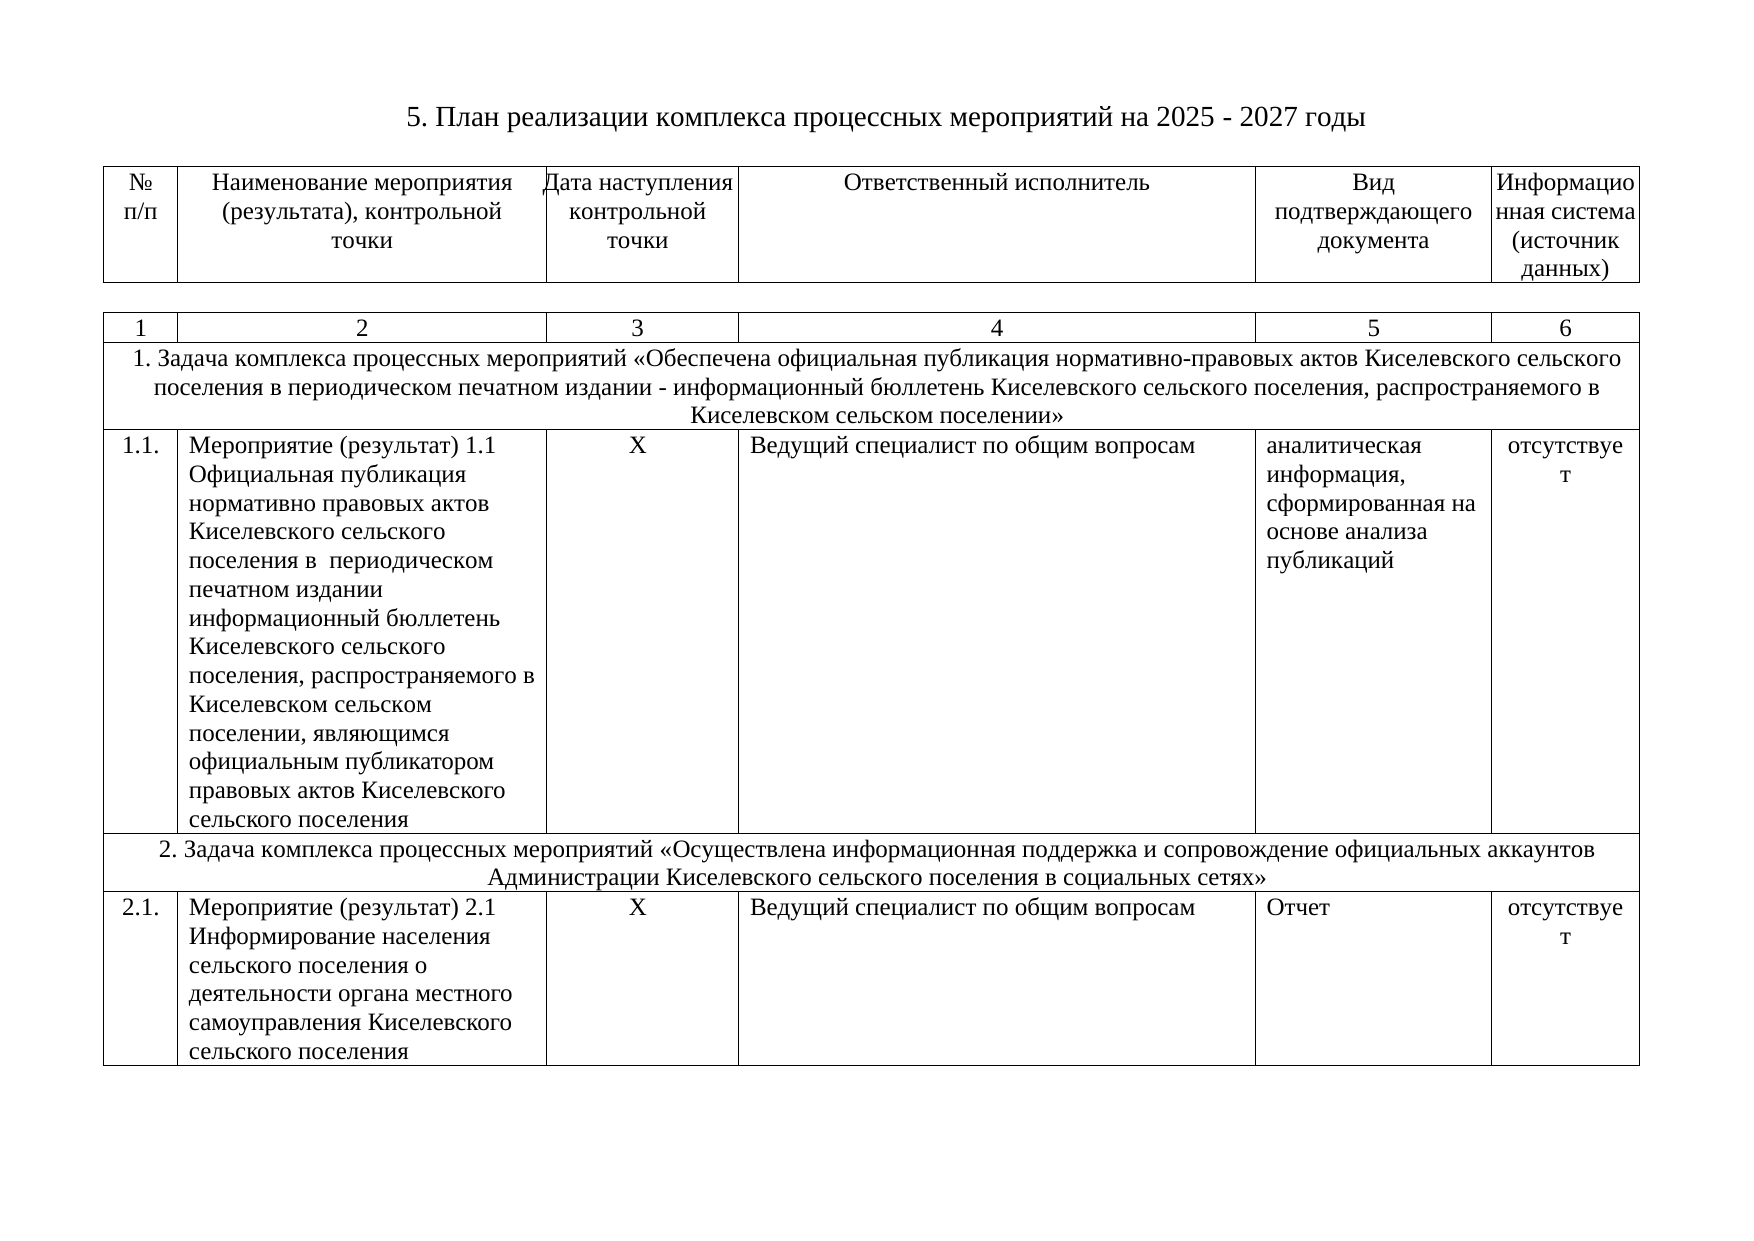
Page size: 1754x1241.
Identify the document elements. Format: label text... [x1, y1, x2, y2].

table_cell Мероприятие (результат) 1.1 Официальная публикация нормативно правовых актов Киселевского сельского поселения в периодическом печатном издании информационный бюллетень Киселевского сельского поселения, распространяемого в Киселевском сельском поселении, являющимся официальным публикатором правовых актов Киселевского сельского поселения [178, 430, 546, 833]
table_cell Мероприятие (результат) 2.1 Информирование населения сельского поселения о деятельности органа местного самоуправления Киселевского сельского поселения [178, 892, 546, 1065]
table_header 4 [739, 313, 1255, 342]
table_header 3 [547, 313, 738, 342]
table_header 6 [1492, 313, 1639, 342]
table_header Вид подтверждающего документа [1256, 167, 1491, 282]
table_cell Х [547, 892, 738, 1065]
table_header 1 [104, 313, 177, 342]
table_header Ответственный исполнитель [739, 167, 1255, 282]
text 5. План реализации комплекса процессных мероприятий на 2025 - 2027 годы [103, 99, 1668, 133]
table_cell 2. Задача комплекса процессных мероприятий «Осуществлена информационная поддержка и сопровождение официальных аккаунтов Администрации Киселевского сельского поселения в социальных сетях» [104, 834, 1639, 891]
table_header 2 [178, 313, 546, 342]
table_cell отсутствует [1492, 892, 1639, 1065]
table_cell отсутствует [1492, 430, 1639, 833]
table_header Наименование мероприятия (результата), контрольной точки [178, 167, 546, 282]
table_header Информационная система (источник данных) [1492, 167, 1639, 282]
table_cell аналитическая информация, сформированная на основе анализа публикаций [1256, 430, 1491, 833]
table_cell Х [547, 430, 738, 833]
table_header № п/п [104, 167, 177, 282]
table_cell 1.1. [104, 430, 177, 833]
table_cell Ведущий специалист по общим вопросам [739, 430, 1255, 833]
table_cell 2.1. [104, 892, 177, 1065]
table_header 5 [1256, 313, 1491, 342]
table_cell Ведущий специалист по общим вопросам [739, 892, 1255, 1065]
table_cell 1. Задача комплекса процессных мероприятий «Обеспечена официальная публикация нормативно-правовых актов Киселевского сельского поселения в периодическом печатном издании - информационный бюллетень Киселевского сельского поселения, распространяемого в Киселевском сельском поселении» [104, 343, 1639, 429]
table_header Дата наступления контрольной точки [547, 167, 738, 282]
table_cell Отчет [1256, 892, 1491, 1065]
